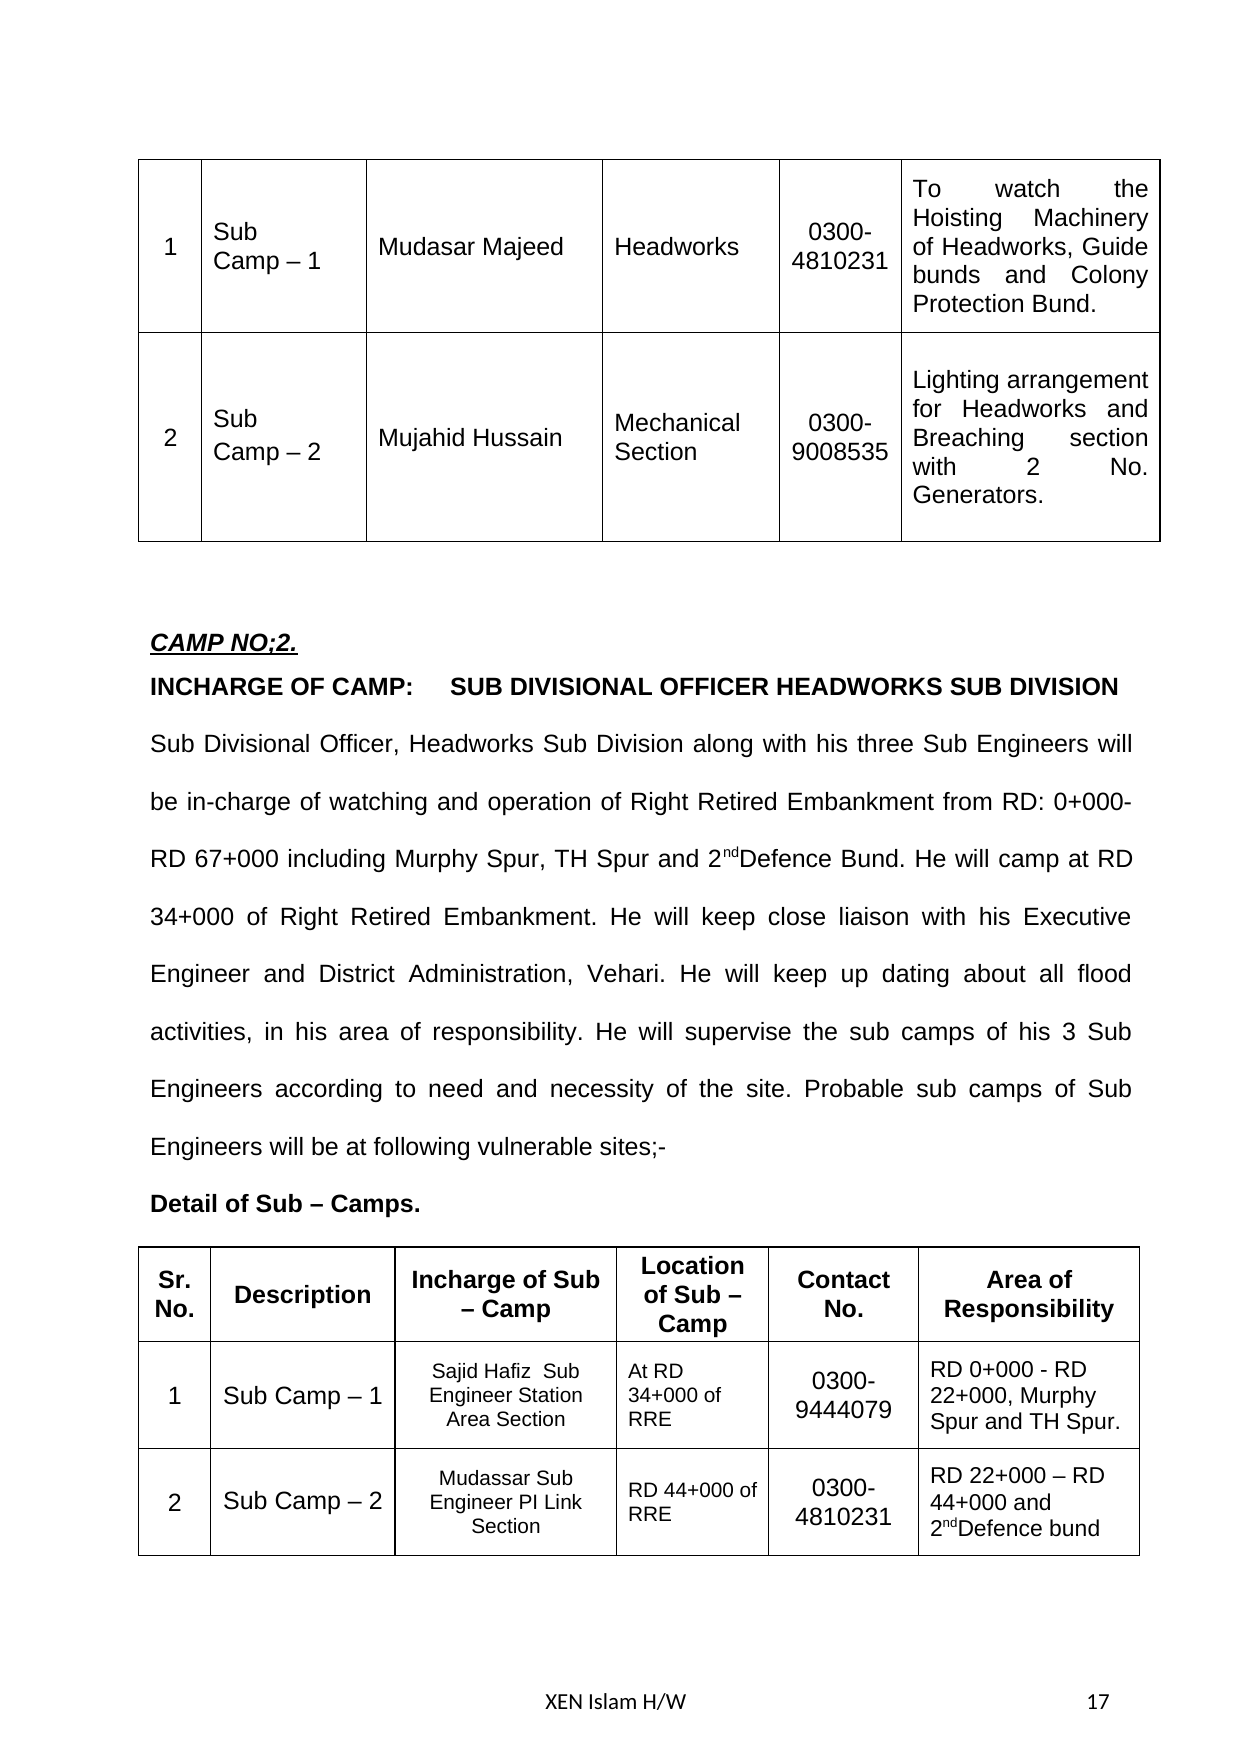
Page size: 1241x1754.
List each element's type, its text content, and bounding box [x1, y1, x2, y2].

table_cell RD 0+000 - RD 22+000, Murphy Spur and TH Spur. [919, 1342, 1139, 1448]
table_header Location of Sub – Camp [617, 1248, 768, 1341]
table_cell Lighting arrangement for Headworks and Breaching section with 2 No. Generators. [902, 333, 1159, 541]
table_cell Mudassar Sub Engineer PI Link Section [396, 1449, 616, 1555]
text INCHARGE OF CAMP: SUB DIVISIONAL OFFICER HEADWORKS SUB DIVISION [150, 671, 1134, 700]
table_cell Mechanical Section [603, 333, 779, 541]
table_cell 2 [139, 1449, 210, 1555]
table_cell 0300- 9444079 [769, 1342, 918, 1448]
table_cell 1 [139, 160, 201, 332]
table_cell 0300-9008535 [780, 333, 901, 541]
table_cell At RD 34+000 of RRE [617, 1342, 768, 1448]
table_cell Sub Camp – 1 [211, 1342, 394, 1448]
table_cell To watch the Hoisting Machinery of Headworks, Guide bunds and Colony Protection Bund. [902, 160, 1159, 332]
table_cell 1 [139, 1342, 210, 1448]
table_cell Mudasar Majeed [367, 160, 602, 332]
table_cell 0300-4810231 [780, 160, 901, 332]
table_cell Mujahid Hussain [367, 333, 602, 541]
table_cell Sub Camp – 2 [202, 333, 366, 541]
table_header Contact No. [769, 1248, 918, 1341]
table_cell Sajid Hafiz Sub Engineer Station Area Section [396, 1342, 616, 1448]
text Sub Divisional Officer, Headworks Sub Division along with his three Sub Engineers will be in-charge of watching and operation of Right Retired Embankment from RD: 0+000-RD 67+000 including Murphy Spur, TH Spur and 2ndDefence Bund. He will camp at RD 34+000 of Right Retired Embankment. He will keep close liaison with his Executive Engineer and District Administration, Vehari. He will keep up dating about all flood activities, in his area of responsibility. He will supervise the sub camps of his 3 Sub Engineers according to need and necessity of the site. Probable sub camps of Sub Engineers will be at following vulnerable sites;- [150, 729, 1134, 1160]
table_header Area of Responsibility [919, 1248, 1139, 1341]
table_header Sr. No. [139, 1248, 210, 1341]
table_header Description [211, 1248, 394, 1341]
table_cell Sub Camp – 2 [211, 1449, 394, 1555]
table_cell RD 22+000 – RD 44+000 and 2ndDefence bund [919, 1449, 1139, 1555]
table_header Incharge of Sub – Camp [396, 1248, 616, 1341]
table_cell RD 44+000 of RRE [617, 1449, 768, 1555]
table_cell Sub Camp – 1 [202, 160, 366, 332]
text Detail of Sub – Camps. [150, 1189, 1134, 1218]
table_cell 2 [139, 333, 201, 541]
text CAMP NO;2. [150, 628, 1134, 657]
table_cell Headworks [603, 160, 779, 332]
table_cell 0300-4810231 [769, 1449, 918, 1555]
